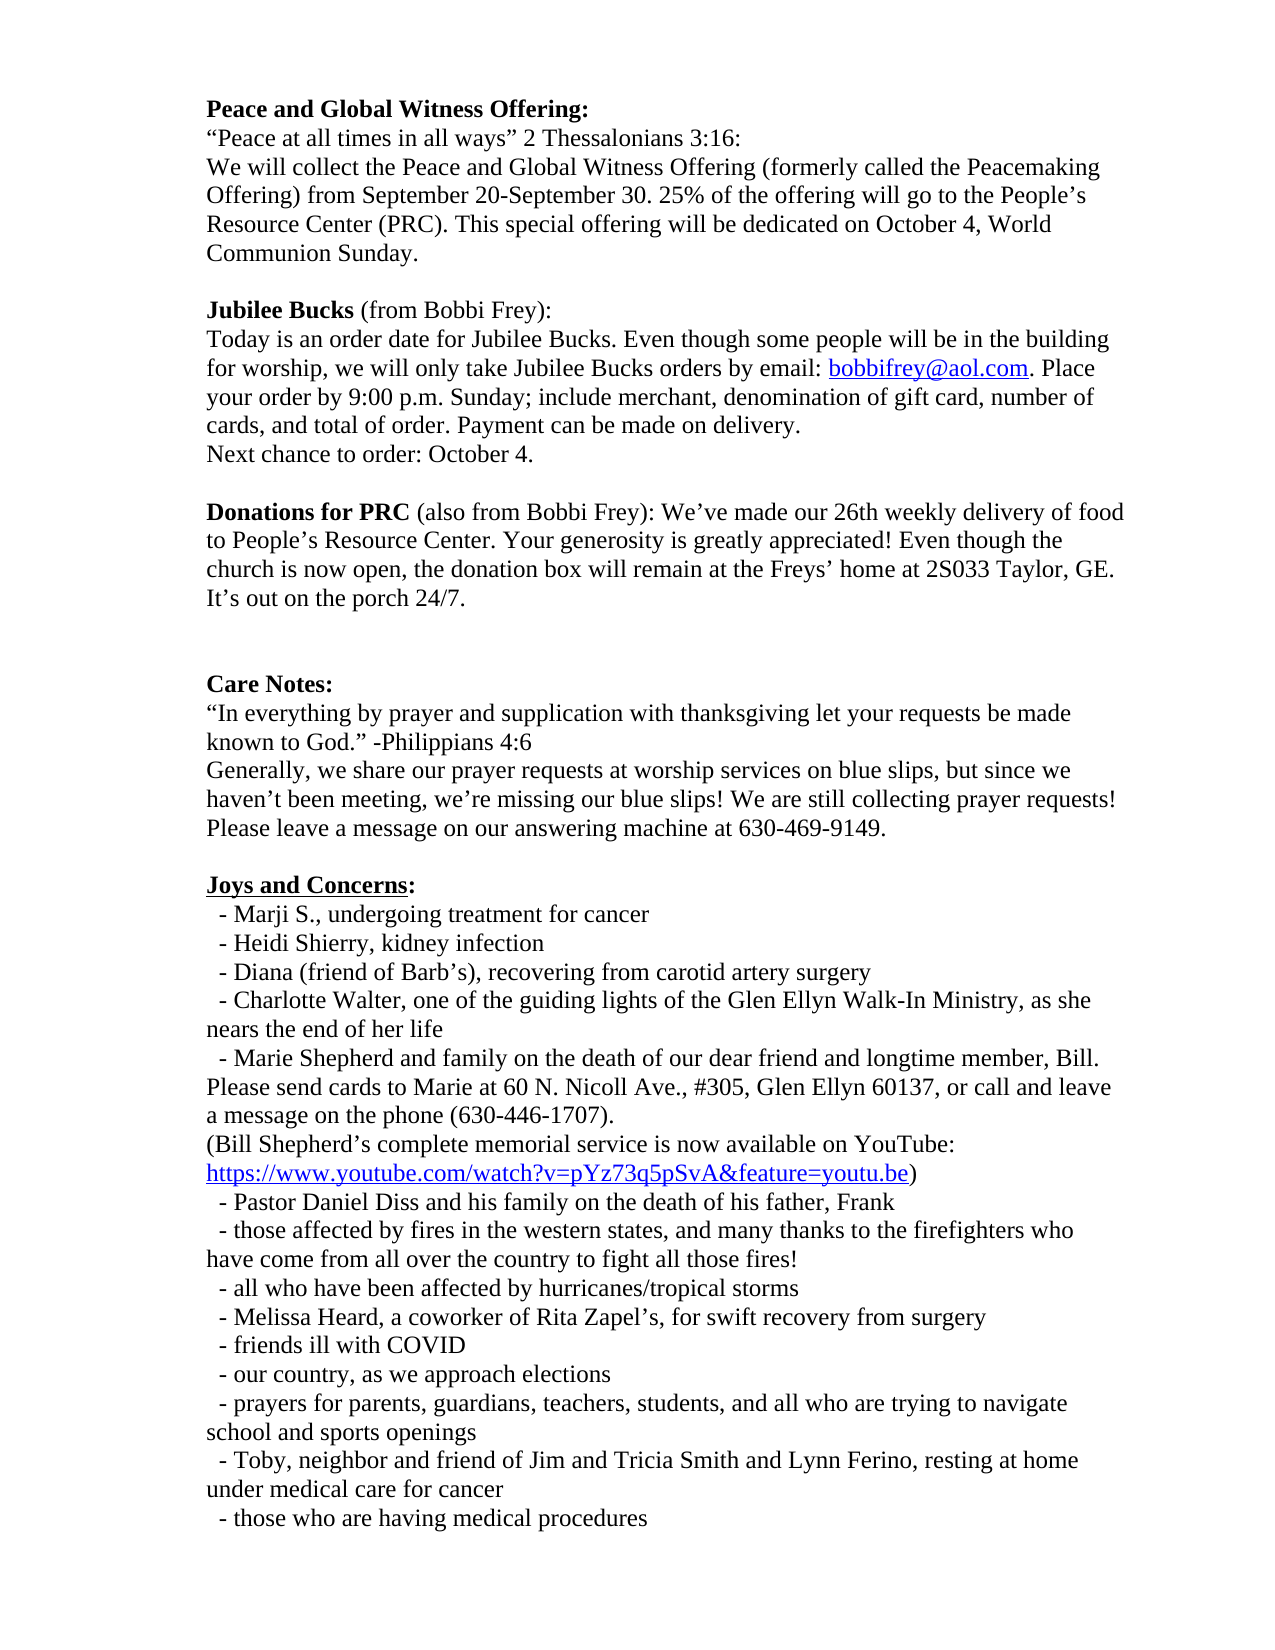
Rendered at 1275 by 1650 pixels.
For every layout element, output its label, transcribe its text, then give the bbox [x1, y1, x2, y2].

text Peace and Global Witness Offering: “Peace at all times in all ways” 2 Thessalonians 3:16: We will collect the Peace and Global Witness Offering (formerly called the Peacemaking Offering) from September 20-September 30. 25% of the offering will go to the People’s Resource Center (PRC). This special offering will be dedicated on October 4, World Communion Sunday. Jubilee Bucks (from Bobbi Frey): Today is an order date for Jubilee Bucks. Even though some people will be in the building for worship, we will only take Jubilee Bucks orders by email: bobbifrey@aol.com. Place your order by 9:00 p.m. Sunday; include merchant, denomination of gift card, number of cards, and total of order. Payment can be made on delivery. Next chance to order: October 4. Donations for PRC (also from Bobbi Frey): We’ve made our 26th weekly delivery of food to People’s Resource Center. Your generosity is greatly appreciated! Even though the church is now open, the donation box will remain at the Freys’ home at 2S033 Taylor, GE. It’s out on the porch 24/7. Care Notes: “In everything by prayer and supplication with thanksgiving let your requests be made known to God.” -Philippians 4:6 Generally, we share our prayer requests at worship services on blue slips, but since we haven’t been meeting, we’re missing our blue slips! We are still collecting prayer requests! Please leave a message on our answering machine at 630-469-9149. Joys and Concerns: - Marji S., undergoing treatment for cancer - Heidi Shierry, kidney infection - Diana (friend of Barb’s), recovering from carotid artery surgery - Charlotte Walter, one of the guiding lights of the Glen Ellyn Walk-In Ministry, as she nears the end of her life - Marie Shepherd and family on the death of our dear friend and longtime member, Bill. Please send cards to Marie at 60 N. Nicoll Ave., #305, Glen Ellyn 60137, or call and leave a message on the phone (630-446-1707). (Bill Shepherd’s complete memorial service is now available on YouTube: https://www.youtube.com/watch?v=pYz73q5pSvA&feature=youtu.be) - Pastor Daniel Diss and his family on the death of his father, Frank - those affected by fires in the western states, and many thanks to the firefighters who have come from all over the country to fight all those fires! - all who have been affected by hurricanes/tropical storms - Melissa Heard, a coworker of Rita Zapel’s, for swift recovery from surgery - friends ill with COVID - our country, as we approach elections - prayers for parents, guardians, teachers, students, and all who are trying to navigate school and sports openings - Toby, neighbor and friend of Jim and Tricia Smith and Lynn Ferino, resting at home under medical care for cancer - those who are having medical procedures [206, 66, 1125, 1556]
